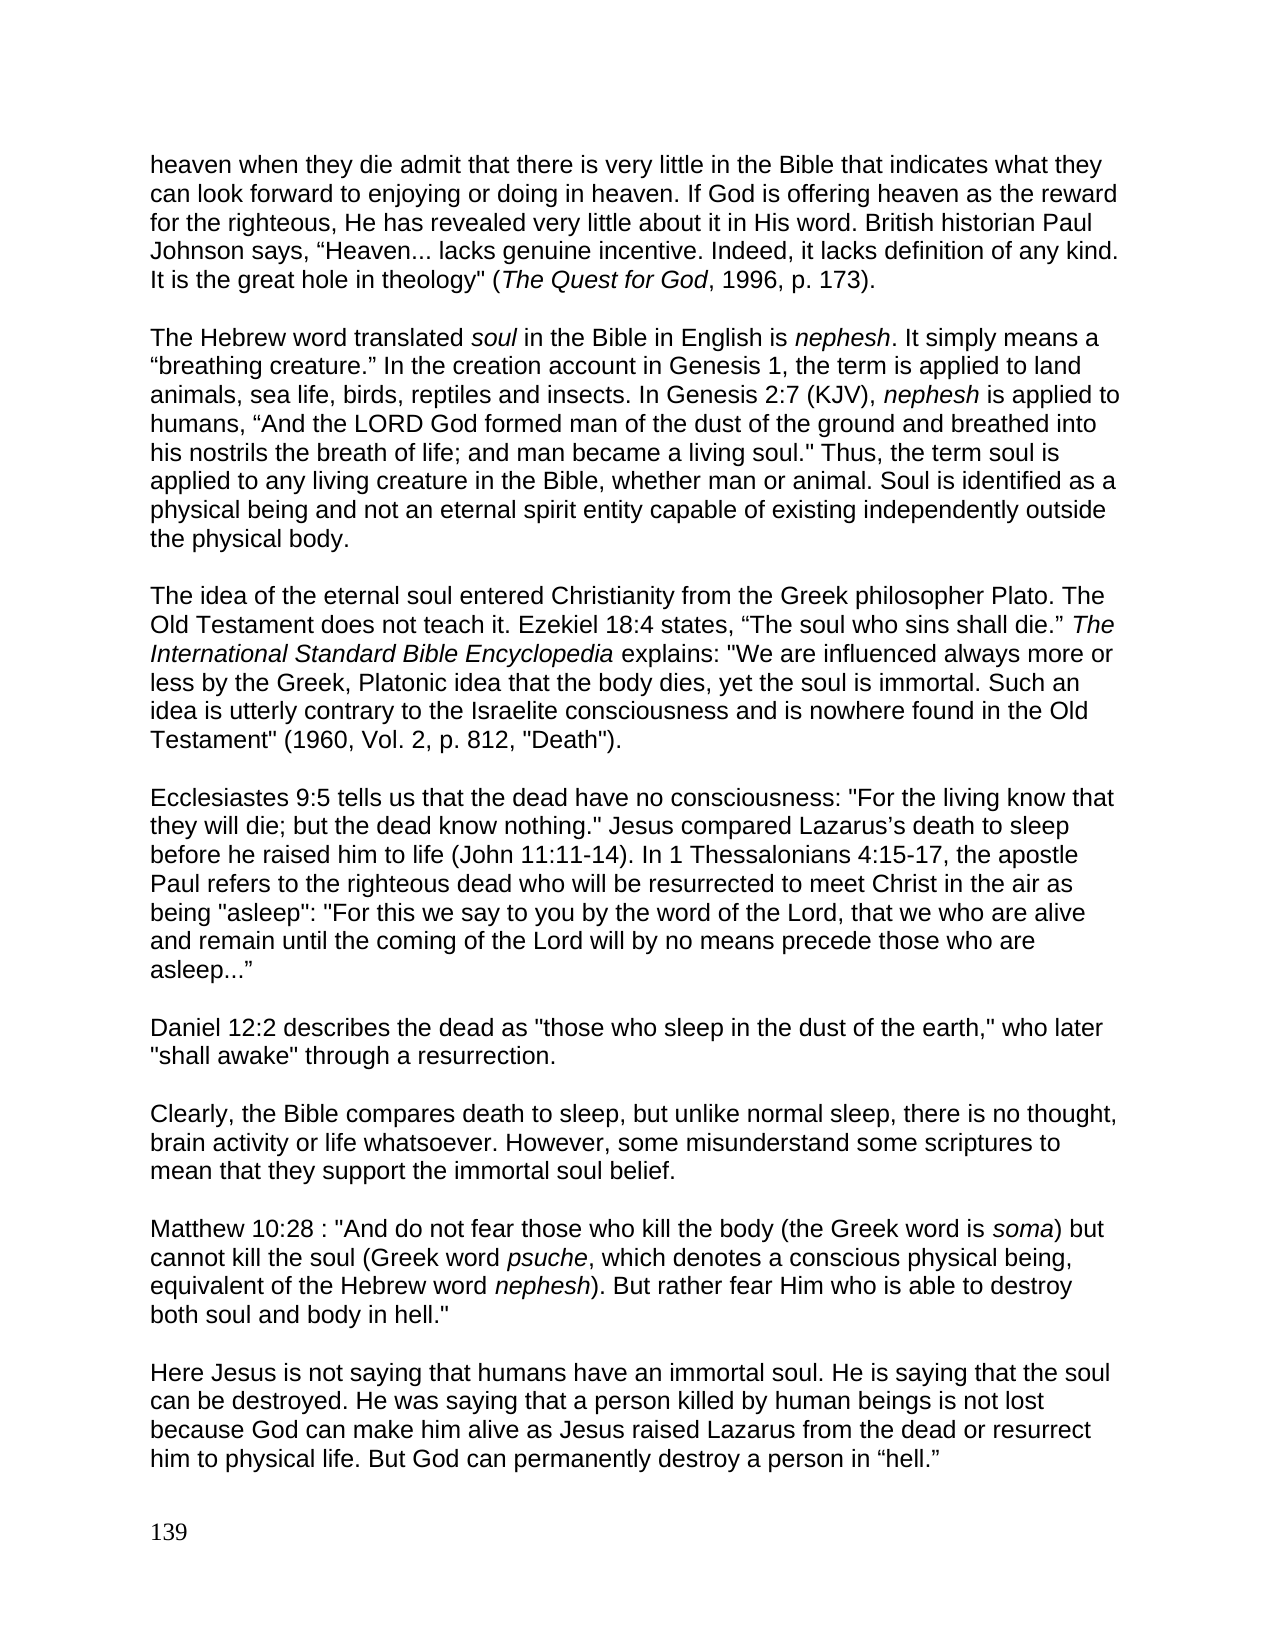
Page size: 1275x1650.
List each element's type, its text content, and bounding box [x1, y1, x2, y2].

text Daniel 12:2 describes the dead as "those who sleep in the dust of the earth," who later "shall awake" through a resurrection. [150, 1012, 1125, 1070]
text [150, 150, 1125, 294]
text The Hebrew word translated soul in the Bible in English is nephesh. It simply means a “breathing creature.” In the creation account in Genesis 1, the term is applied to land animals, sea life, birds, reptiles and insects. In Genesis 2:7 (KJV), nephesh is applied to humans, “And the LORD God formed man of the dust of the ground and breathed into his nostrils the breath of life; and man became a living soul." Thus, the term soul is applied to any living creature in the Bible, whether man or animal. Soul is identified as a physical being and not an eternal spirit entity capable of existing independently outside the physical body. [150, 322, 1125, 552]
text Clearly, the Bible compares death to sleep, but unlike normal sleep, there is no thought, brain activity or life whatsoever. However, some misunderstand some scriptures to mean that they support the immortal soul belief. [150, 1099, 1125, 1185]
text The idea of the eternal soul entered Christianity from the Greek philosopher Plato. The Old Testament does not teach it. Ezekiel 18:4 states, “The soul who sins shall die.” The International Standard Bible Encyclopedia explains: "We are influenced always more or less by the Greek, Platonic idea that the body dies, yet the soul is immortal. Such an idea is utterly contrary to the Israelite consciousness and is nowhere found in the Old Testament" (1960, Vol. 2, p. 812, "Death"). [150, 581, 1125, 754]
text Here Jesus is not saying that humans have an immortal soul. He is saying that the soul can be destroyed. He was saying that a person killed by human beings is not lost because God can make him alive as Jesus raised Lazarus from the dead or resurrect him to physical life. But God can permanently destroy a person in “hell.” [150, 1357, 1125, 1472]
text Ecclesiastes 9:5 tells us that the dead have no consciousness: "For the living know that they will die; but the dead know nothing." Jesus compared Lazarus’s death to sleep before he raised him to life (John 11:11-14). In 1 Thessalonians 4:15-17, the apostle Paul refers to the righteous dead who will be resurrected to meet Christ in the air as being "asleep": "For this we say to you by the word of the Lord, that we who are alive and remain until the coming of the Lord will by no means precede those who are asleep...” [150, 782, 1125, 984]
text Matthew 10:28 : "And do not fear those who kill the body (the Greek word is soma) but cannot kill the soul (Greek word psuche, which denotes a conscious physical being, equivalent of the Hebrew word nephesh). But rather fear Him who is able to destroy both soul and body in hell." [150, 1214, 1125, 1329]
